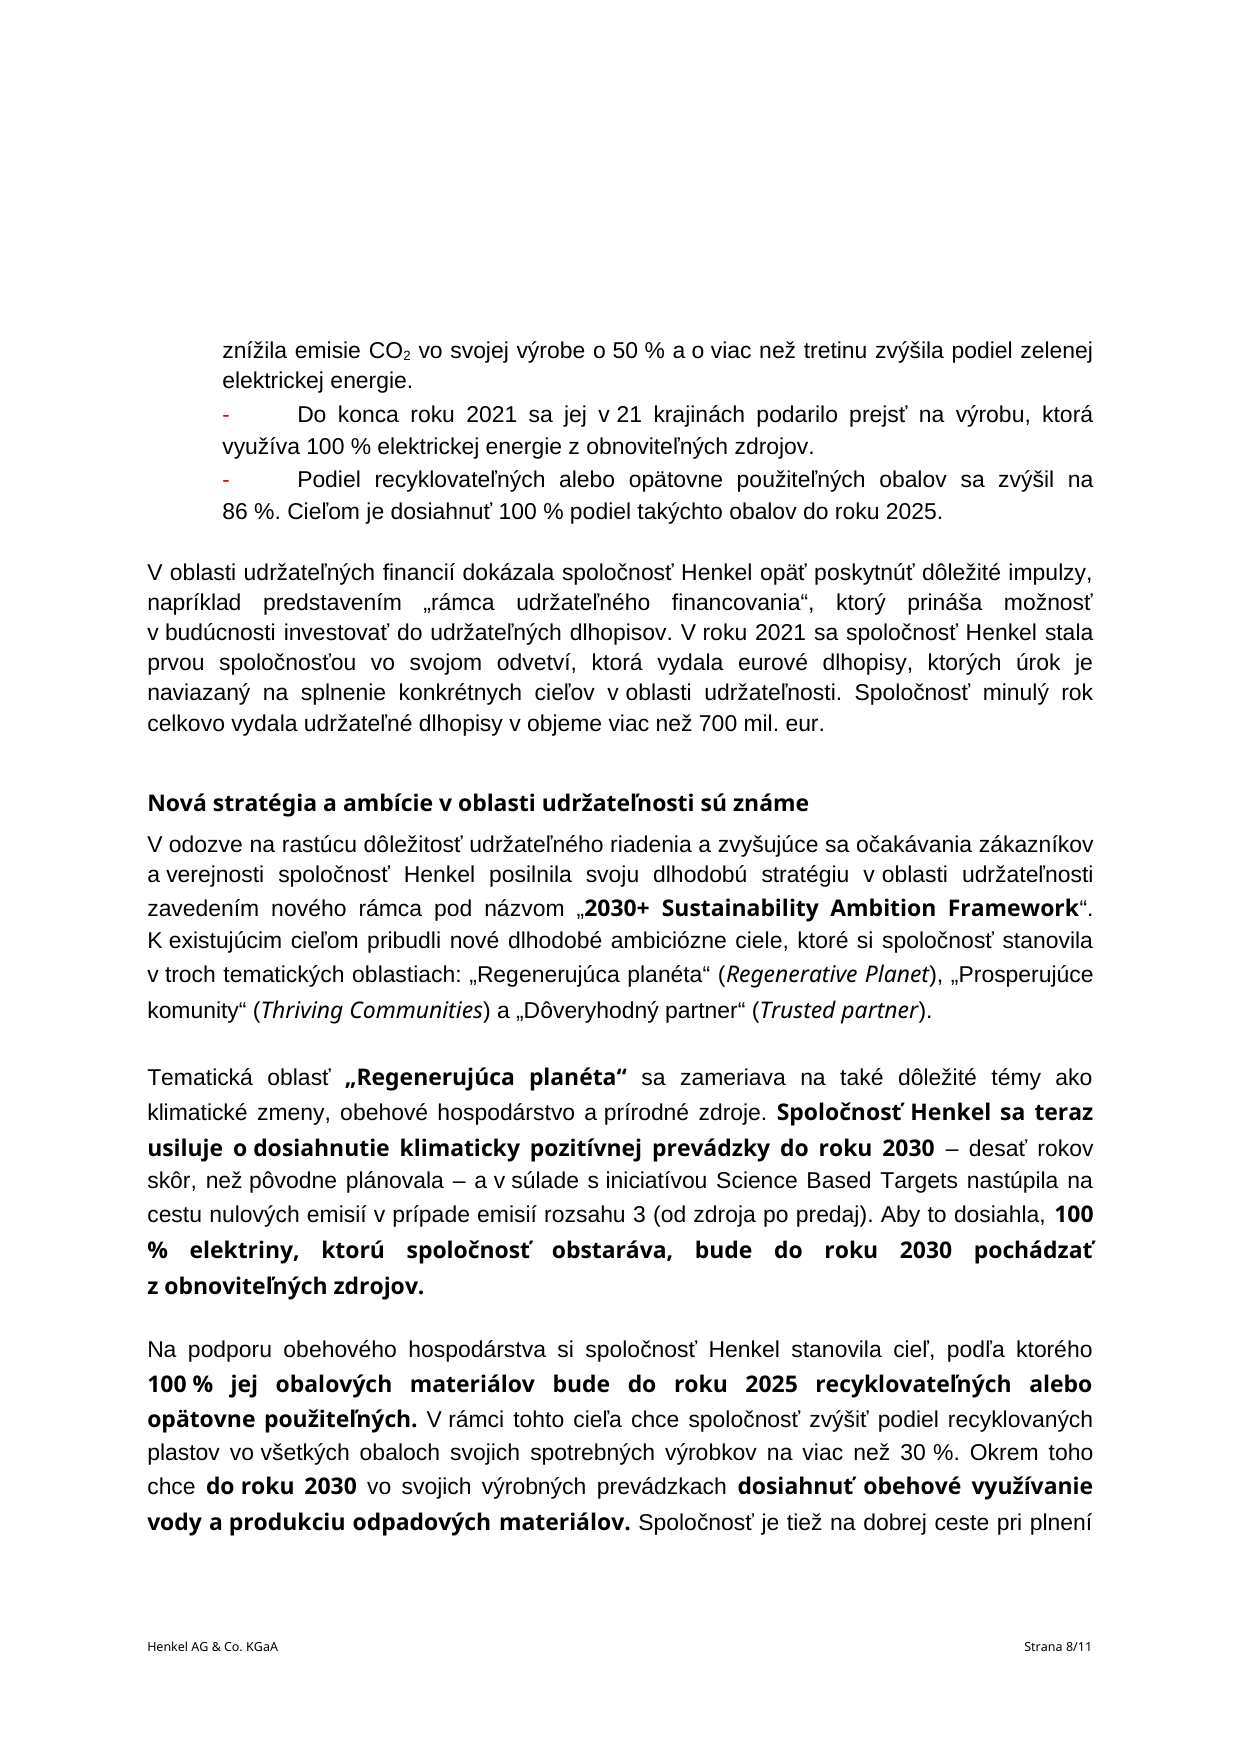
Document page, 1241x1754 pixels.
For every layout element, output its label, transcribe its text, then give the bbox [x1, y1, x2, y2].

text V odozve na rastúcu dôležitosť udržateľného riadenia a zvyšujúce sa očakávania zákazníkov a verejnosti spoločnosť Henkel posilnila svoju dlhodobú stratégiu v oblasti udržateľnosti zavedením nového rámca pod názvom „2030+ Sustainability Ambition Framework“. K existujúcim cieľom pribudli nové dlhodobé ambiciózne ciele, ktoré si spoločnosť stanovila v troch tematických oblastiach: „Regenerujúca planéta“ (Regenerative Planet), „Prosperujúce komunity“ (Thriving Communities) a „Dôveryhodný partner“ (Trusted partner). [147, 831, 1093, 1026]
text - Do konca roku 2021 sa jej v 21 krajinách podarilo prejsť na výrobu, ktorá využíva 100 % elektrickej energie z obnoviteľných zdrojov. [222, 398, 1093, 459]
text Tematická oblasť „Regenerujúca planéta“ sa zameriava na také dôležité témy ako klimatické zmeny, obehové hospodárstvo a prírodné zdroje. Spoločnosť Henkel sa teraz usiluje o dosiahnutie klimaticky pozitívnej prevádzky do roku 2030 – desať rokov skôr, než pôvodne plánovala – a v súlade s iniciatívou Science Based Targets nastúpila na cestu nulových emisií v prípade emisií rozsahu 3 (od zdroja po predaj). Aby to dosiahla, 100 % elektriny, ktorú spoločnosť obstaráva, bude do roku 2030 pochádzať z obnoviteľných zdrojov. [147, 1060, 1093, 1302]
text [147, 1336, 1093, 1537]
text - Podiel recyklovateľných alebo opätovne použiteľných obalov sa zvýšil na 86 %. Cieľom je dosiahnuť 100 % podiel takýchto obalov do roku 2025. [222, 463, 1093, 524]
text V oblasti udržateľných financií dokázala spoločnosť Henkel opäť poskytnúť dôležité impulzy, napríklad predstavením „rámca udržateľného financovania“, ktorý prináša možnosť v budúcnosti investovať do udržateľných dlhopisov. V roku 2021 sa spoločnosť Henkel stala prvou spoločnosťou vo svojom odvetví, ktorá vydala eurové dlhopisy, ktorých úrok je naviazaný na splnenie konkrétnych cieľov v oblasti udržateľnosti. Spoločnosť minulý rok celkovo vydala udržateľné dlhopisy v objeme viac než 700 mil. eur. [147, 558, 1093, 736]
text Nová stratégia a ambície v oblasti udržateľnosti sú známe [147, 787, 1093, 818]
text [222, 337, 1093, 394]
